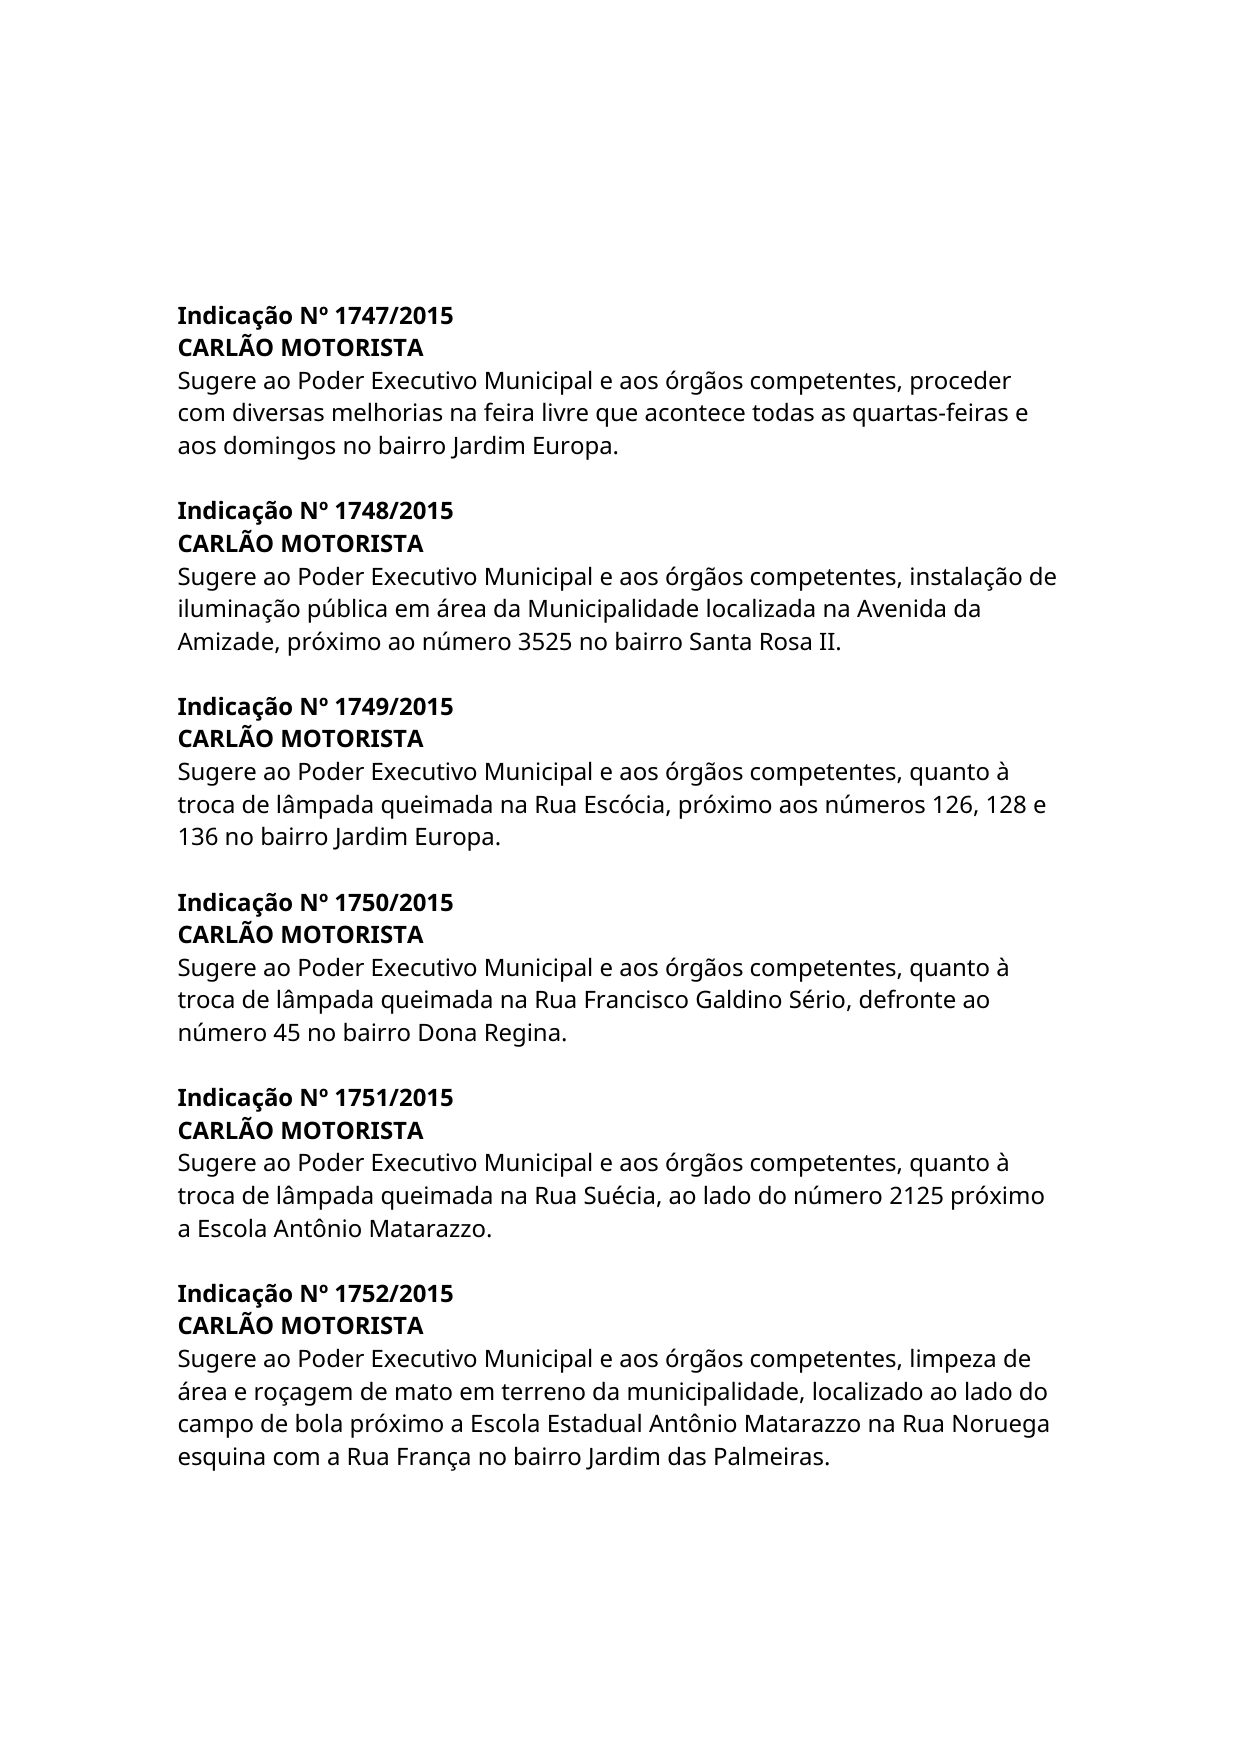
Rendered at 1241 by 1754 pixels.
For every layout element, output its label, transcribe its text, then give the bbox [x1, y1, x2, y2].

text Indicação Nº 1747/2015 [177, 298, 1063, 331]
text Sugere ao Poder Executivo Municipal e aos órgãos competentes, quanto à troca de lâmpada queimada na Rua Francisco Galdino Sério, defronte ao número 45 no bairro Dona Regina. [177, 951, 1063, 1048]
text Sugere ao Poder Executivo Municipal e aos órgãos competentes, limpeza de área e roçagem de mato em terreno da municipalidade, localizado ao lado do campo de bola próximo a Escola Estadual Antônio Matarazzo na Rua Noruega esquina com a Rua França no bairro Jardim das Palmeiras. [177, 1342, 1063, 1472]
text Indicação Nº 1752/2015 [177, 1277, 1063, 1309]
text Indicação Nº 1750/2015 [177, 885, 1063, 918]
text Sugere ao Poder Executivo Municipal e aos órgãos competentes, quanto à troca de lâmpada queimada na Rua Suécia, ao lado do número 2125 próximo a Escola Antônio Matarazzo. [177, 1146, 1063, 1244]
text Sugere ao Poder Executivo Municipal e aos órgãos competentes, instalação de iluminação pública em área da Municipalidade localizada na Avenida da Amizade, próximo ao número 3525 no bairro Santa Rosa II. [177, 559, 1063, 657]
text CARLÃO MOTORISTA [177, 1113, 1063, 1146]
text Indicação Nº 1749/2015 [177, 690, 1063, 722]
text CARLÃO MOTORISTA [177, 722, 1063, 755]
text Sugere ao Poder Executivo Municipal e aos órgãos competentes, quanto à troca de lâmpada queimada na Rua Escócia, próximo aos números 126, 128 e 136 no bairro Jardim Europa. [177, 755, 1063, 853]
text Indicação Nº 1751/2015 [177, 1081, 1063, 1113]
text Sugere ao Poder Executivo Municipal e aos órgãos competentes, proceder com diversas melhorias na feira livre que acontece todas as quartas-feiras e aos domingos no bairro Jardim Europa. [177, 364, 1063, 461]
text CARLÃO MOTORISTA [177, 918, 1063, 951]
text CARLÃO MOTORISTA [177, 331, 1063, 364]
text Indicação Nº 1748/2015 [177, 494, 1063, 527]
text CARLÃO MOTORISTA [177, 1309, 1063, 1342]
text CARLÃO MOTORISTA [177, 527, 1063, 559]
